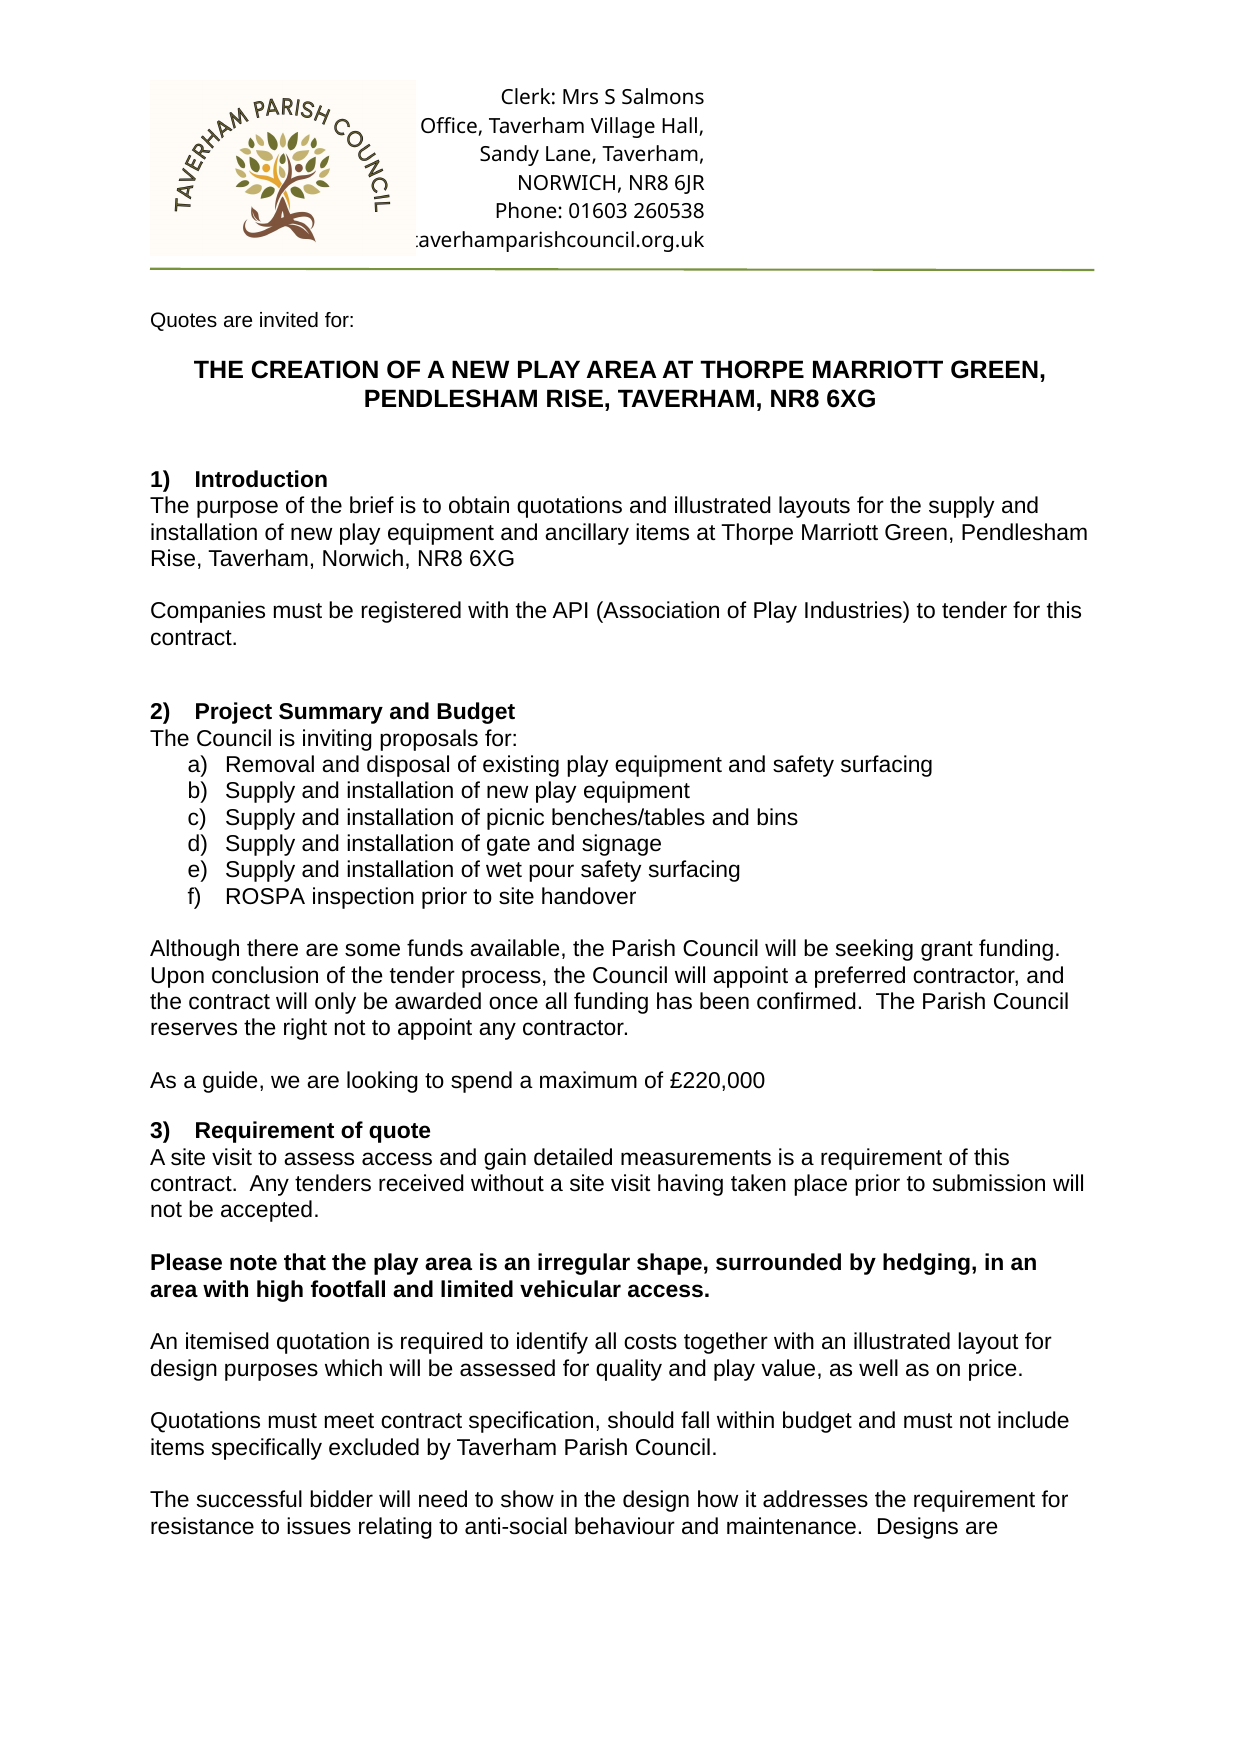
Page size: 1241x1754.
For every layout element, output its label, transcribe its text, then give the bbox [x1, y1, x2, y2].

list Introduction [150, 466, 1090, 492]
text The Council is inviting proposals for: [150, 724, 1090, 751]
text As a guide, we are looking to spend a maximum of £220,000 [150, 1067, 1090, 1093]
list Supply and installation of new play equipment [187, 777, 1090, 803]
text The successful bidder will need to show in the design how it addresses the requirement for resistance to issues relating to anti-social behaviour and maintenance. Designs are [150, 1486, 1090, 1539]
text Please note that the play area is an irregular shape, surrounded by hedging, in an area with high footfall and limited vehicular access. [150, 1249, 1090, 1302]
list Requirement of quote [150, 1117, 1090, 1144]
text Although there are some funds available, the Parish Council will be seeking grant funding. Upon conclusion of the tender process, the Council will appoint a preferred contractor, and the contract will only be awarded once all funding has been confirmed. The Parish Council reserves the right not to appoint any contractor. [150, 935, 1090, 1041]
list Removal and disposal of existing play equipment and safety surfacing [187, 751, 1090, 777]
text An itemised quotation is required to identify all costs together with an illustrated layout for design purposes which will be assessed for quality and play value, as well as on price. [150, 1328, 1090, 1381]
text Quotations must meet contract specification, should fall within budget and must not include items specifically excluded by Taverham Parish Council. [150, 1407, 1090, 1460]
list Supply and installation of picnic benches/tables and bins [187, 803, 1090, 830]
text THE CREATION OF A NEW PLAY AREA AT THORPE MARRIOTT GREEN, PENDLESHAM RISE, TAVERHAM, NR8 6XG [150, 356, 1090, 413]
list Project Summary and Budget [150, 698, 1090, 724]
text Quotes are invited for: [150, 308, 1090, 332]
list ROSPA inspection prior to site handover [187, 883, 1090, 909]
list Supply and installation of gate and signage [187, 830, 1090, 856]
list Supply and installation of wet pour safety surfacing [187, 856, 1090, 883]
text The purpose of the brief is to obtain quotations and illustrated layouts for the supply and installation of new play equipment and ancillary items at Thorpe Marriott Green, Pendlesham Rise, Taverham, Norwich, NR8 6XG [150, 492, 1090, 571]
text A site visit to assess access and gain detailed measurements is a requirement of this contract. Any tenders received without a site visit having taken place prior to submission will not be accepted. [150, 1144, 1090, 1223]
picture [150, 80, 417, 256]
text Companies must be registered with the API (Association of Play Industries) to tender for this contract. [150, 597, 1090, 650]
